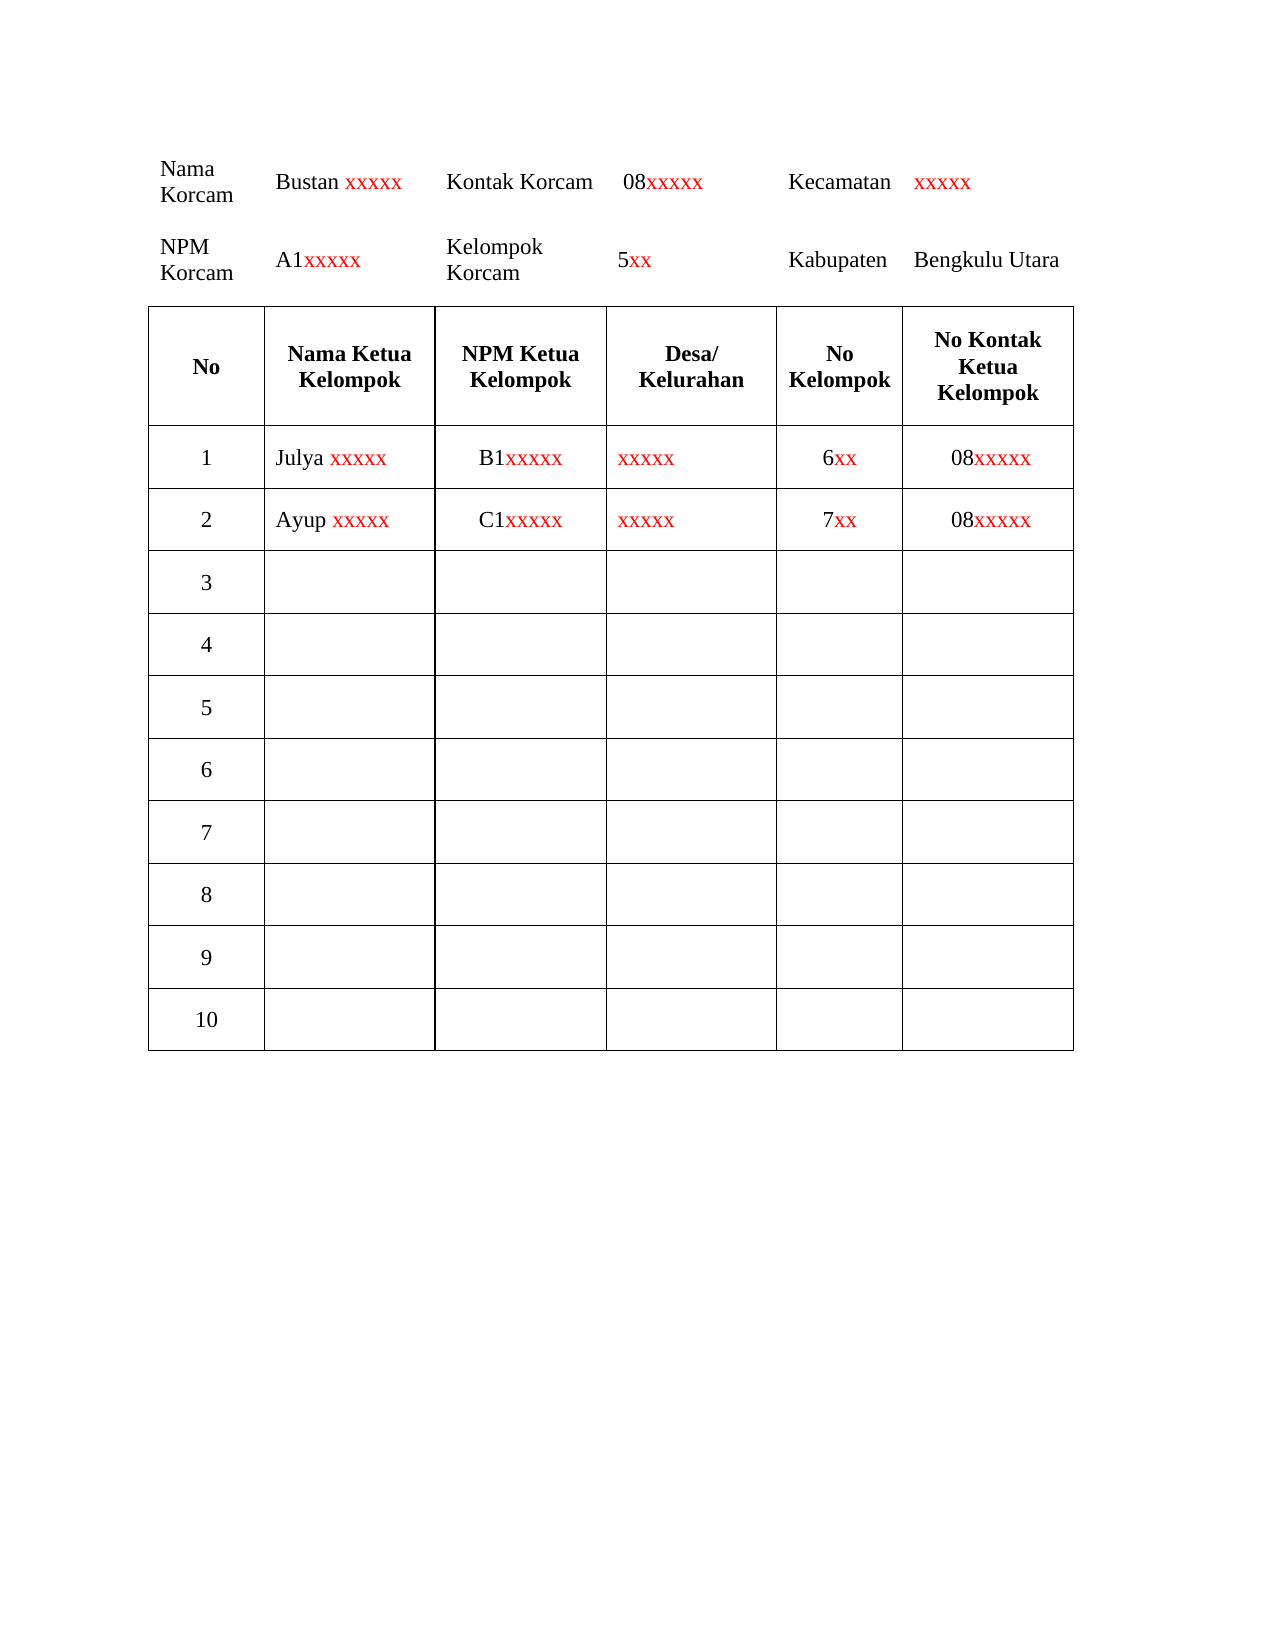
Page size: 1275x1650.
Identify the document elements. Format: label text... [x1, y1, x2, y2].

table_cell [903, 614, 1073, 675]
table_cell [436, 551, 606, 612]
table_cell [436, 676, 606, 737]
table_cell Nama Ketua Kelompok [265, 307, 434, 425]
table_cell Kabupaten [777, 213, 902, 306]
table_cell [777, 551, 902, 612]
table_cell [903, 676, 1073, 737]
table_cell [436, 801, 606, 862]
table_header Nama Korcam [149, 150, 264, 212]
table_cell [265, 614, 434, 675]
table_cell 7 [149, 801, 264, 862]
table_cell [903, 739, 1073, 800]
table_cell [436, 864, 606, 925]
table_cell [903, 551, 1073, 612]
table_cell [777, 864, 902, 925]
table_cell 7xx [777, 489, 902, 550]
table_cell [607, 676, 776, 737]
table_cell [436, 614, 606, 675]
table_cell [436, 989, 606, 1050]
table_cell NPM Korcam [149, 213, 264, 306]
table_cell Kelompok Korcam [435, 213, 606, 306]
table_cell [265, 801, 434, 862]
table_cell 2 [149, 489, 264, 550]
table_cell No Kontak Ketua Kelompok [903, 307, 1073, 425]
table_cell [777, 676, 902, 737]
table_cell [777, 989, 902, 1050]
table_cell 1 [149, 426, 264, 487]
table_cell [607, 551, 776, 612]
table_cell No [149, 307, 264, 425]
table_cell [607, 614, 776, 675]
table_cell 6xx [777, 426, 902, 487]
table_cell xxxxx [607, 426, 776, 487]
table_cell 5 [149, 676, 264, 737]
table_cell [903, 926, 1073, 987]
table_cell [777, 614, 902, 675]
table_cell Julya xxxxx [265, 426, 434, 487]
table_cell [265, 739, 434, 800]
table_cell No Kelompok [777, 307, 902, 425]
table_cell 6 [149, 739, 264, 800]
table_cell [903, 989, 1073, 1050]
table_cell [607, 864, 776, 925]
table_cell NPM Ketua Kelompok [436, 307, 606, 425]
table_cell [903, 864, 1073, 925]
table_cell [265, 676, 434, 737]
table_cell A1xxxxx [264, 213, 435, 306]
table_cell 08xxxxx [903, 489, 1073, 550]
table_cell [607, 989, 776, 1050]
table_cell xxxxx [607, 489, 776, 550]
table_cell 08xxxxx [903, 426, 1073, 487]
table_cell [265, 989, 434, 1050]
table_header Kecamatan [777, 150, 902, 212]
table_header xxxxx [903, 150, 1073, 212]
table_cell [265, 926, 434, 987]
table_cell 9 [149, 926, 264, 987]
table_cell 8 [149, 864, 264, 925]
table_cell [777, 739, 902, 800]
table_cell [265, 551, 434, 612]
table_cell B1xxxxx [436, 426, 606, 487]
table_cell [777, 926, 902, 987]
table_cell Ayup xxxxx [265, 489, 434, 550]
table_cell Desa/ Kelurahan [607, 307, 776, 425]
table_header Kontak Korcam [435, 150, 606, 212]
table_cell 4 [149, 614, 264, 675]
table_cell 5xx [606, 213, 777, 306]
table_cell [265, 864, 434, 925]
table_cell Bengkulu Utara [903, 213, 1073, 306]
table_cell 3 [149, 551, 264, 612]
table_header 08xxxxx [606, 150, 777, 212]
table_cell [903, 801, 1073, 862]
table_cell [607, 739, 776, 800]
table_cell [607, 801, 776, 862]
table_cell [607, 926, 776, 987]
table_cell C1xxxxx [436, 489, 606, 550]
table_cell [436, 926, 606, 987]
table_cell [777, 801, 902, 862]
table_cell [436, 739, 606, 800]
table_header Bustan xxxxx [264, 150, 435, 212]
table_cell 10 [149, 989, 264, 1050]
